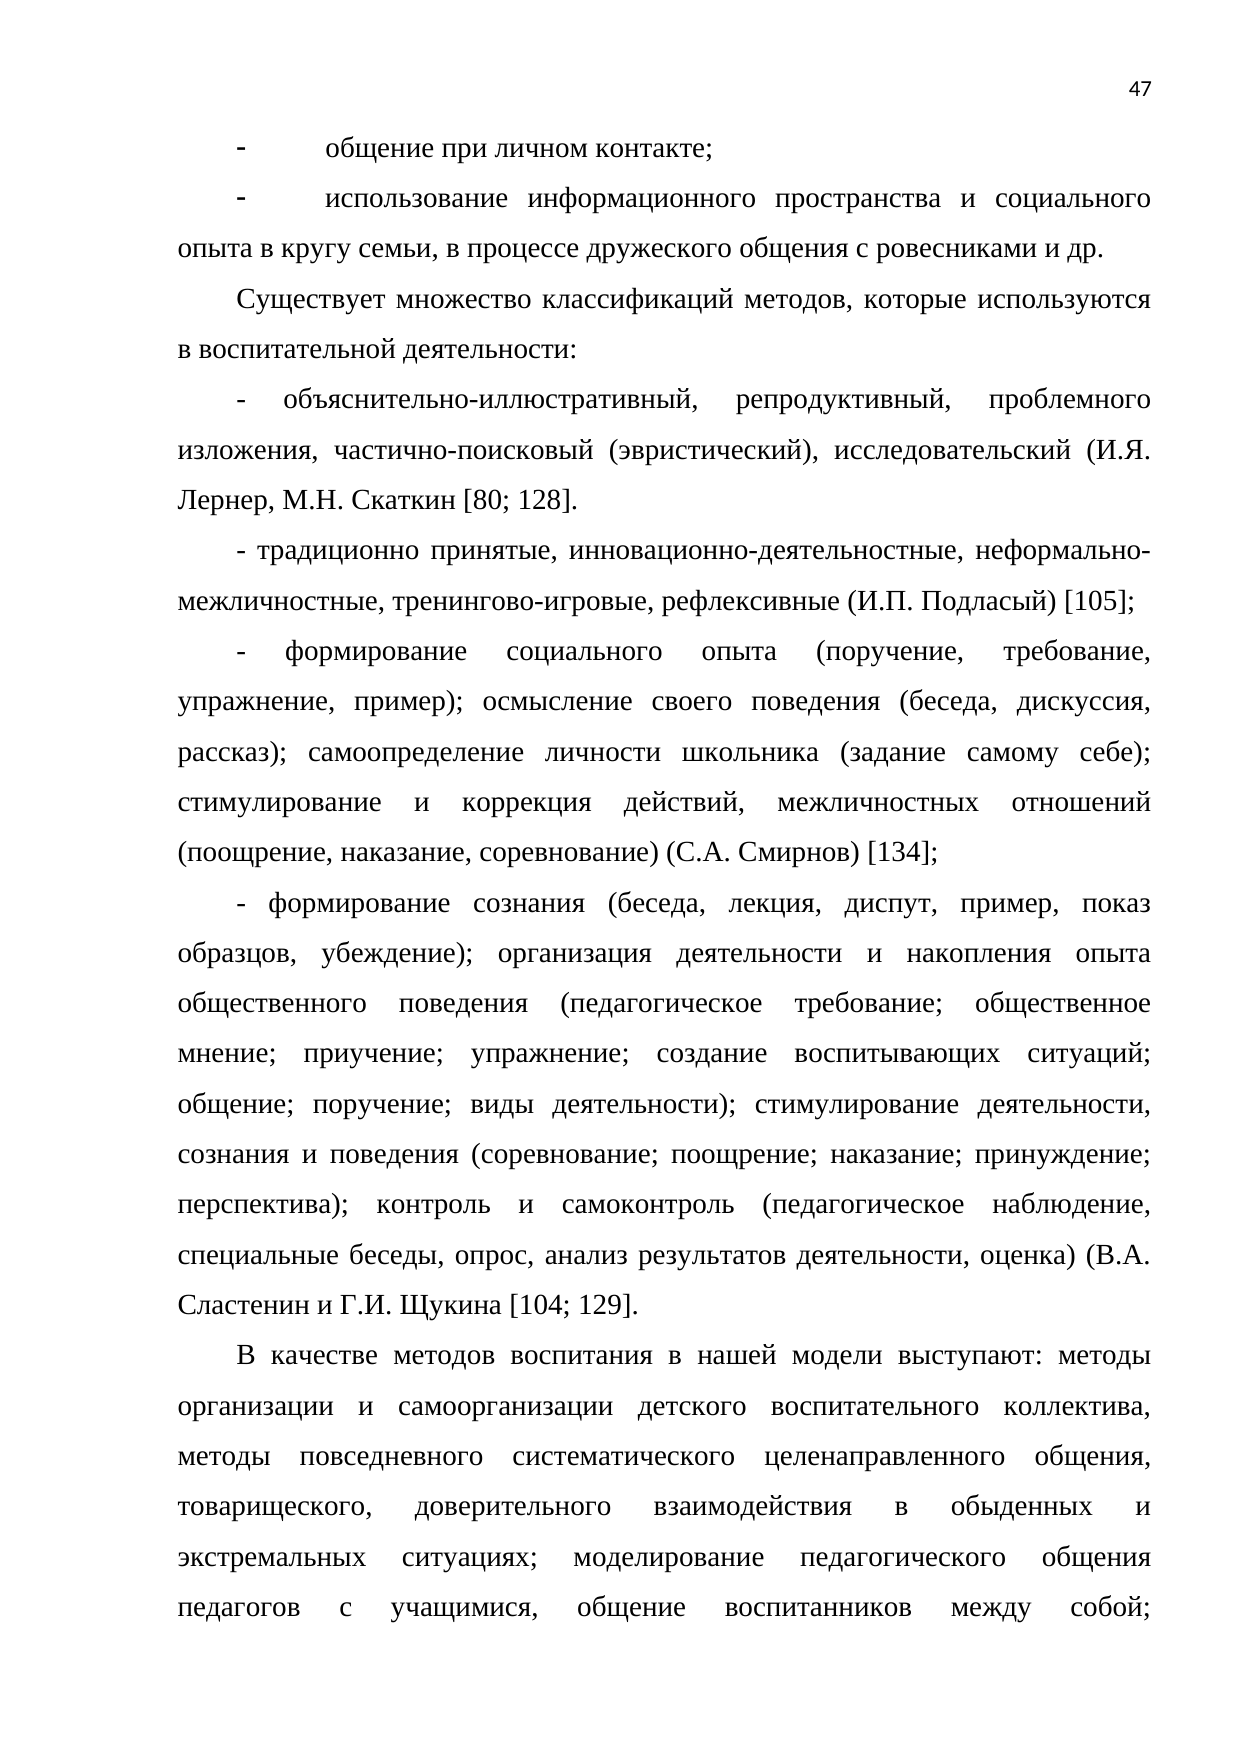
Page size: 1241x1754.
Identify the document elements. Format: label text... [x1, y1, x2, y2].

text - формирование социального опыта (поручение, требование, упражнение, пример); осмысление своего поведения (беседа, дискуссия, рассказ); самоопределение личности школьника (задание самому себе); стимулирование и коррекция действий, межличностных отношений (поощрение, наказание, соревнование) (С.А. Смирнов) [134]; [177, 633, 1152, 868]
text - объяснительно-иллюстративный, репродуктивный, проблемного изложения, частично-поисковый (эвристический), исследовательский (И.Я. Лернер, М.Н. Скаткин [80; 128]. [177, 382, 1152, 516]
text - традиционно принятые, инновационно-деятельностные, неформально-межличностные, тренингово-игровые, рефлексивные (И.П. Подласый) [105]; [177, 532, 1152, 616]
list общение при личном контакте; [177, 130, 1152, 163]
text Существует множество классификаций методов, которые используются в воспитательной деятельности: [177, 281, 1152, 365]
text - формирование сознания (беседа, лекция, диспут, пример, показ образцов, убеждение); организация деятельности и накопления опыта общественного поведения (педагогическое требование; общественное мнение; приучение; упражнение; создание воспитывающих ситуаций; общение; поручение; виды деятельности); стимулирование деятельности, сознания и поведения (соревнование; поощрение; наказание; принуждение; перспектива); контроль и самоконтроль (педагогическое наблюдение, специальные беседы, опрос, анализ результатов деятельности, оценка) (В.А. Сластенин и Г.И. Щукина [104; 129]. [177, 885, 1152, 1321]
list использование информационного пространства и социального опыта в кругу семьи, в процессе дружеского общения с ровесниками и др. [177, 180, 1152, 264]
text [177, 1337, 1152, 1623]
